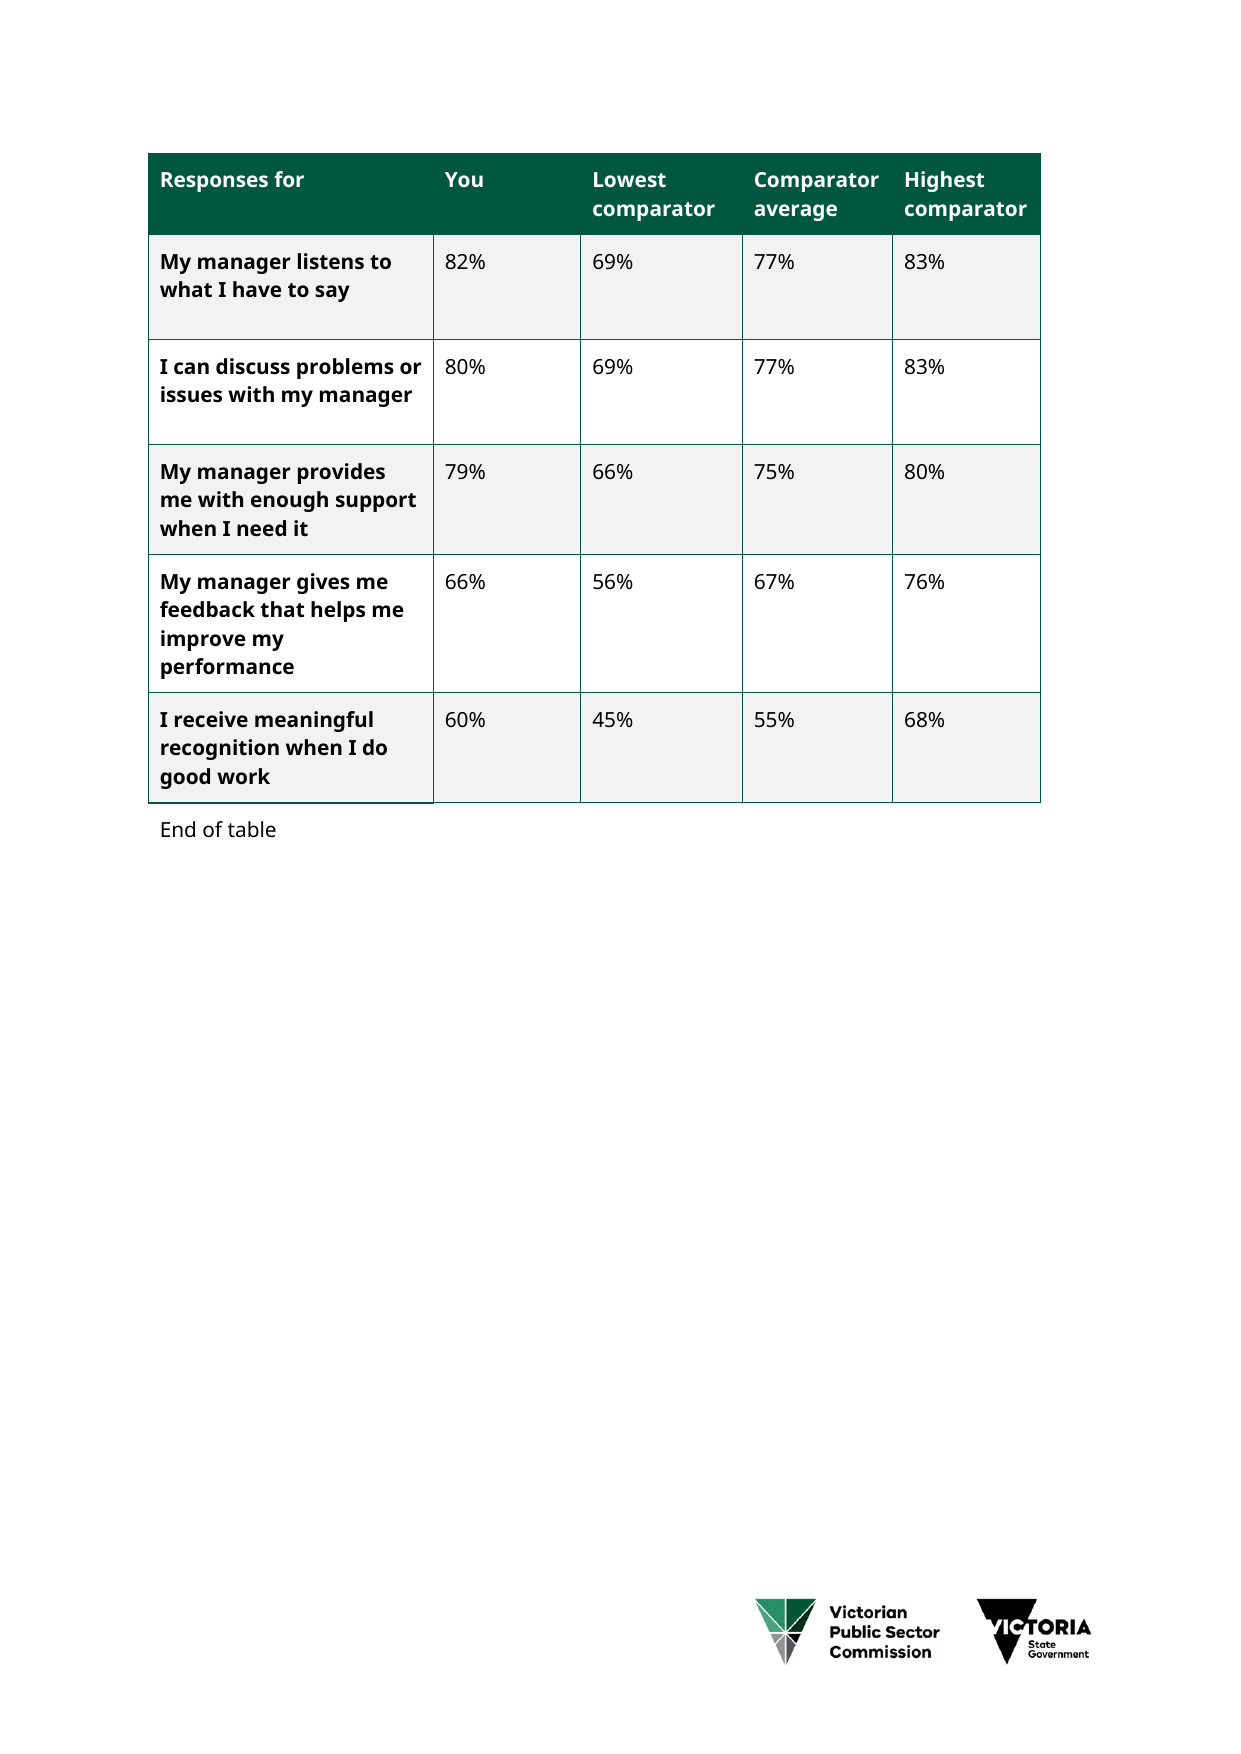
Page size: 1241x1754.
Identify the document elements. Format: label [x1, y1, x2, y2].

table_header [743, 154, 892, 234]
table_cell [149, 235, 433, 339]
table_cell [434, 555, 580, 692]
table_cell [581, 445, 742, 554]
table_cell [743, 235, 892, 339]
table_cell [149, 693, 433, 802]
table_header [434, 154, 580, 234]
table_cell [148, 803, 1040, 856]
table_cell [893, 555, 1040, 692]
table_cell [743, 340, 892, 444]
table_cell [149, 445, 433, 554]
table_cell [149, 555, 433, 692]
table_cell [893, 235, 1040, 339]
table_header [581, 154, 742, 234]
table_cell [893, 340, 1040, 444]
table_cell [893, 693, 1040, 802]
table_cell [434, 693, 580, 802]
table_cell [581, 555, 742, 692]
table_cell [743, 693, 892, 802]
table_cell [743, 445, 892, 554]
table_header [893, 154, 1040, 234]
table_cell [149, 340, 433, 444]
picture [754, 1598, 1093, 1666]
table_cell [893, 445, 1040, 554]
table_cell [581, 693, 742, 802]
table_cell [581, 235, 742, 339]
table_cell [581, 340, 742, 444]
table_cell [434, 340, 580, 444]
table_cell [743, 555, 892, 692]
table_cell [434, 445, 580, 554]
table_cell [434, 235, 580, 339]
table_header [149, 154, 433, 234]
